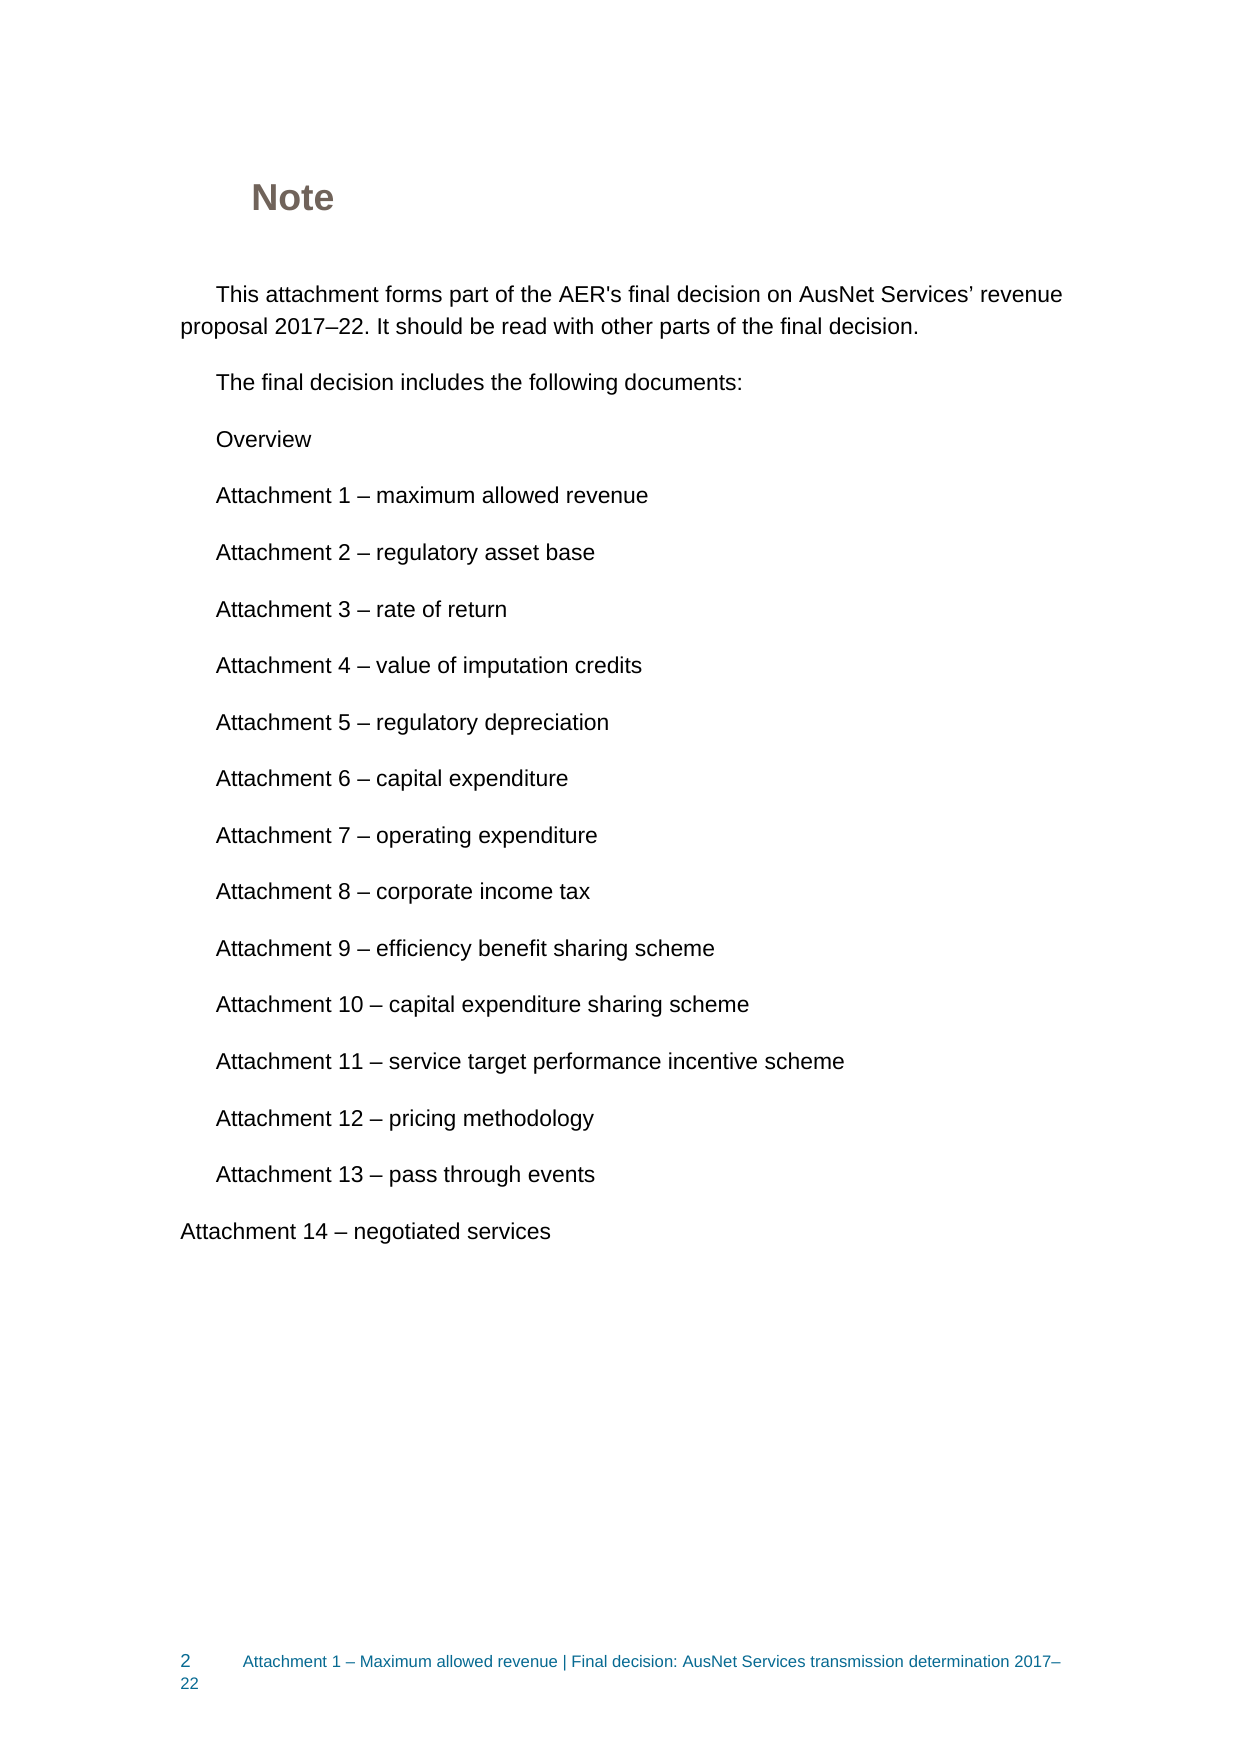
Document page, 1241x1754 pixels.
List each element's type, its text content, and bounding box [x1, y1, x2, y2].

list Attachment 11 – service target performance incentive scheme [180, 1048, 1063, 1074]
subtitle Note [180, 175, 1063, 218]
list Attachment 4 – value of imputation credits [180, 652, 1063, 678]
list Attachment 12 – pricing methodology [180, 1104, 1063, 1131]
picture [466, 1658, 472, 1667]
picture [665, 1658, 671, 1667]
list Attachment 5 – regulatory depreciation [180, 709, 1063, 735]
list Overview [180, 426, 1063, 452]
list Attachment 3 – rate of return [180, 596, 1063, 622]
picture [485, 1655, 491, 1667]
picture [457, 1658, 462, 1666]
list Attachment 10 – capital expenditure sharing scheme [180, 991, 1063, 1018]
list Attachment 1 – maximum allowed revenue [180, 482, 1063, 509]
list Attachment 8 – corporate income tax [180, 878, 1063, 905]
picture [910, 1655, 916, 1667]
picture [780, 1658, 787, 1667]
list Attachment 13 – pass through events [180, 1161, 1063, 1187]
picture [521, 1658, 529, 1667]
picture [531, 1658, 537, 1667]
picture [889, 1658, 894, 1666]
picture [763, 1658, 769, 1667]
text Attachment 14 – negotiated services [180, 1218, 1063, 1244]
list Attachment 9 – efficiency benefit sharing scheme [180, 935, 1063, 961]
list Attachment 2 – regulatory asset base [180, 539, 1063, 565]
list Attachment 6 – capital expenditure [180, 765, 1063, 792]
picture [192, 1677, 197, 1686]
list The final decision includes the following documents: [180, 369, 1063, 396]
list This attachment forms part of the AER's final decision on AusNet Services’ revenue proposal 2017–22. It should be read with other parts of the final decision. [180, 281, 1063, 339]
picture [549, 1658, 557, 1667]
list Attachment 7 – operating expenditure [180, 822, 1063, 848]
